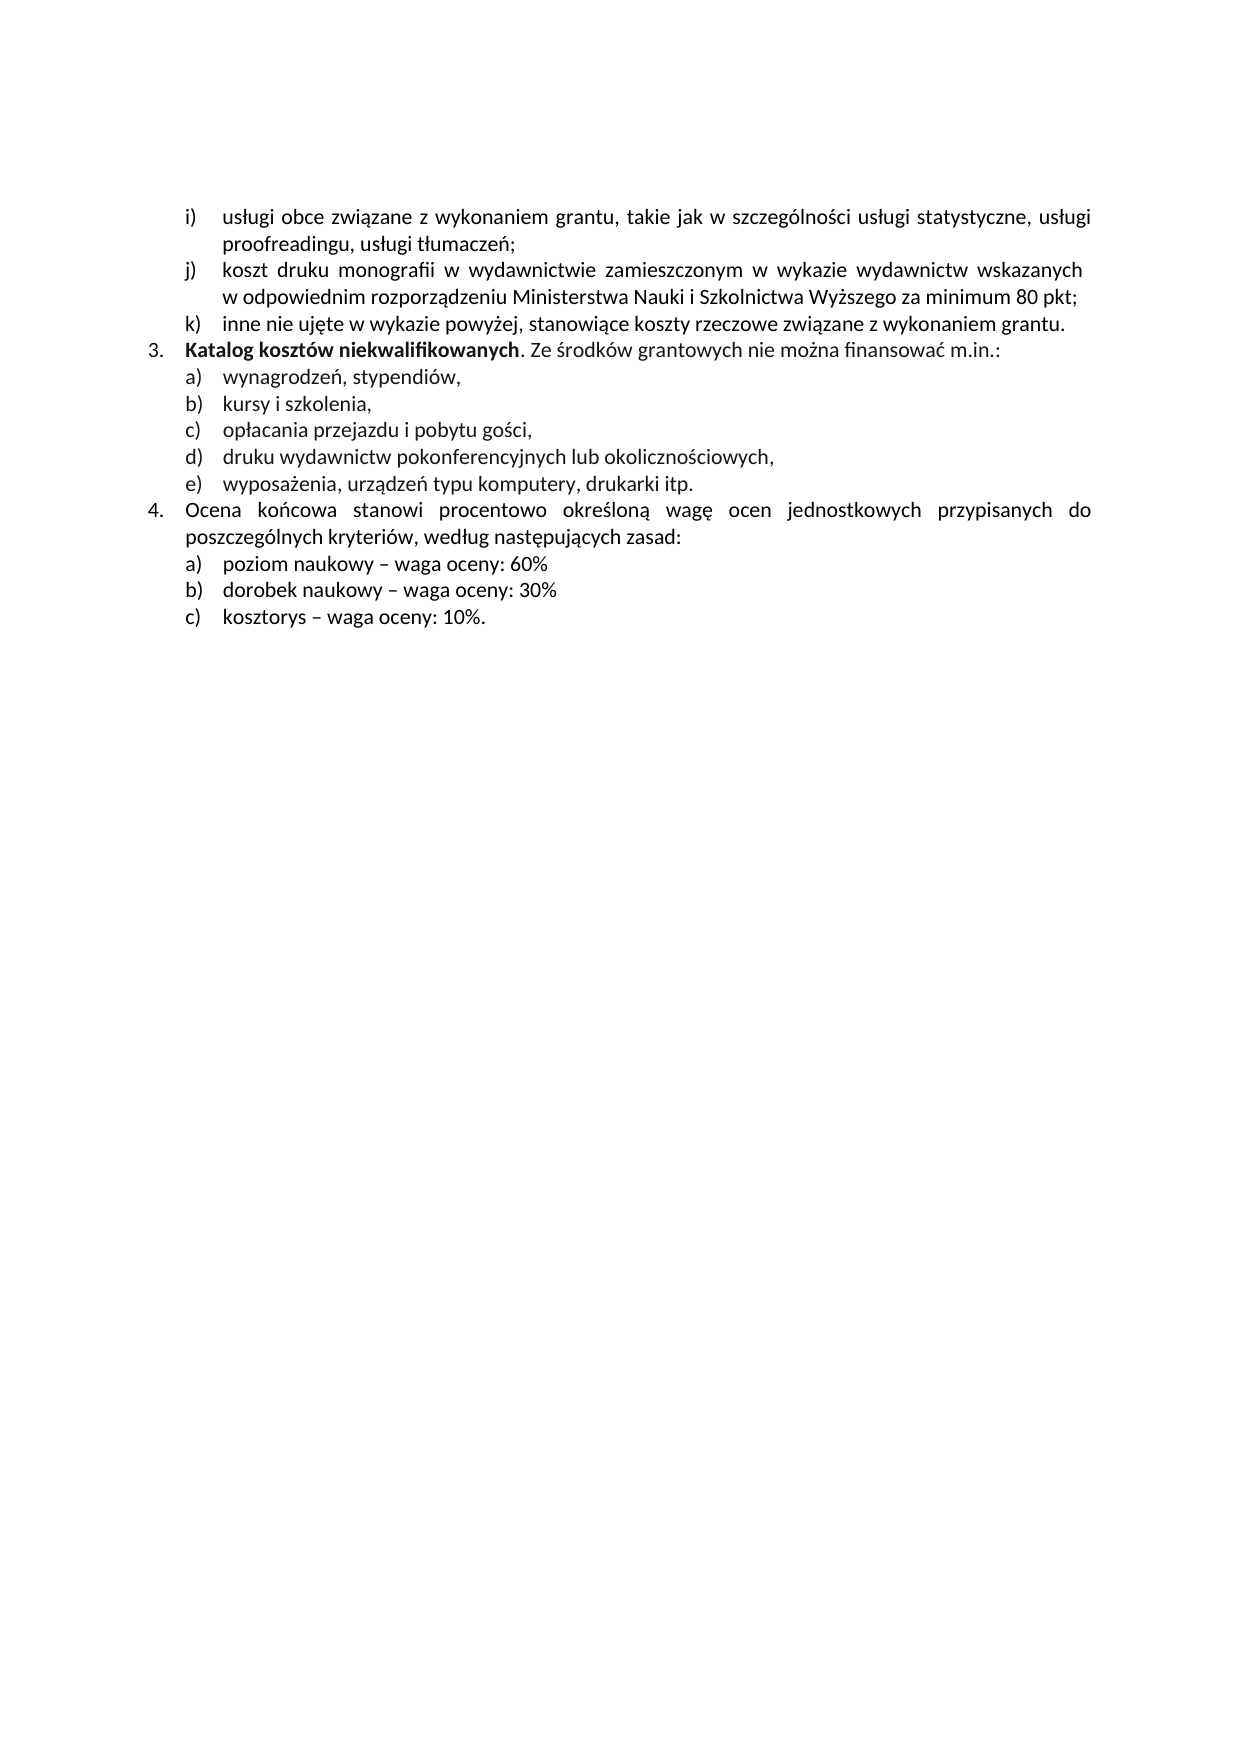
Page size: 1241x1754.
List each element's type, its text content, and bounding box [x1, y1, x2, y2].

list wynagrodzeń, stypendiów, [185, 363, 1093, 390]
list usługi obce związane z wykonaniem grantu, takie jak w szczególności usługi statystyczne, usługi proofreadingu, usługi tłumaczeń; [185, 203, 1093, 256]
list dorobek naukowy – waga oceny: 30% [185, 576, 1093, 603]
list druku wydawnictw pokonferencyjnych lub okolicznościowych, [185, 443, 1093, 470]
list Ocena końcowa stanowi procentowo określoną wagę ocen jednostkowych przypisanych do poszczególnych kryteriów, według następujących zasad: [148, 496, 1093, 550]
list poziom naukowy – waga oceny: 60% [185, 550, 1093, 576]
list kursy i szkolenia, [185, 390, 1093, 416]
list Katalog kosztów niekwalifikowanych. Ze środków grantowych nie można finansować m.in.: [148, 336, 1093, 363]
list koszt druku monografii w wydawnictwie zamieszczonym w wykazie wydawnictw wskazanych w odpowiednim rozporządzeniu Ministerstwa Nauki i Szkolnictwa Wyższego za minimum 80 pkt; [185, 256, 1093, 310]
list wyposażenia, urządzeń typu komputery, drukarki itp. [185, 470, 1093, 496]
list opłacania przejazdu i pobytu gości, [185, 416, 1093, 443]
list kosztorys – waga oceny: 10%. [185, 603, 1093, 630]
list inne nie ujęte w wykazie powyżej, stanowiące koszty rzeczowe związane z wykonaniem grantu. [185, 310, 1093, 336]
